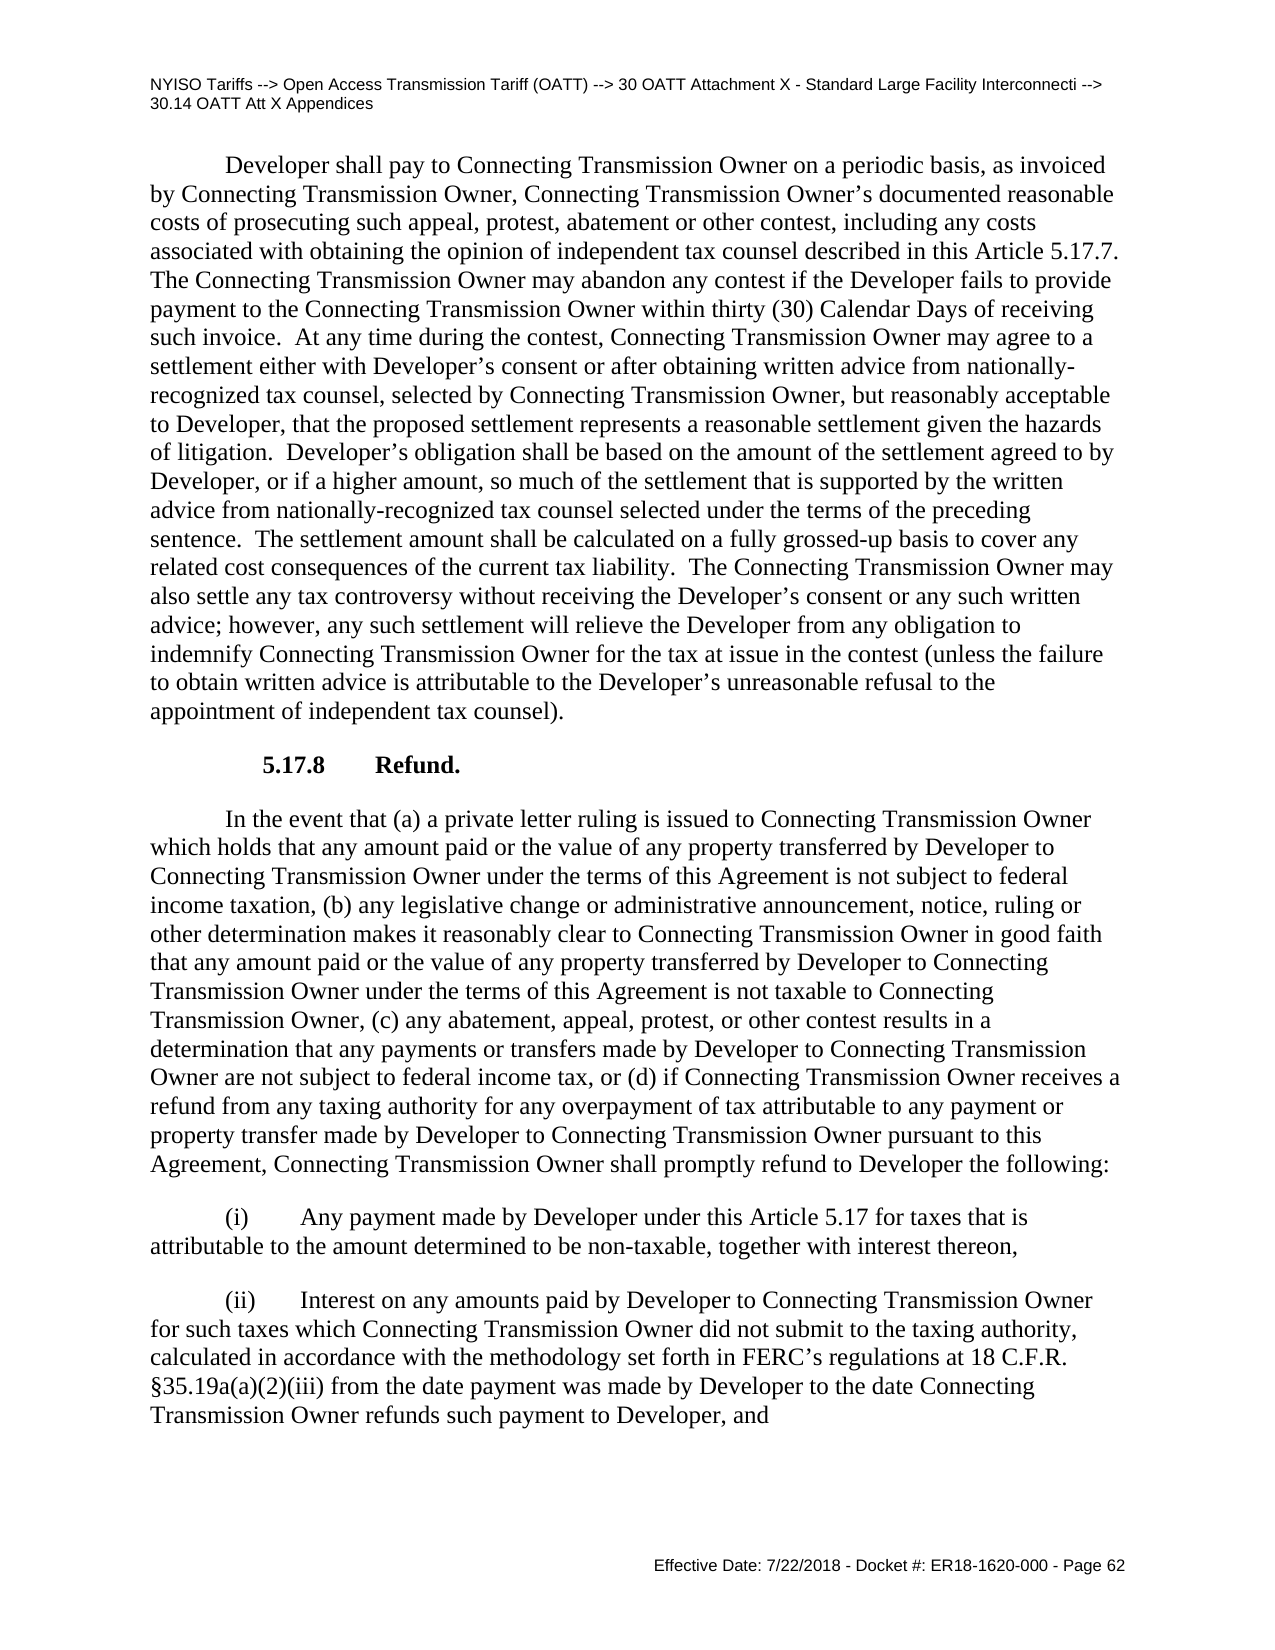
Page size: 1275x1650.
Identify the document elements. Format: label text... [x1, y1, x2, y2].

text 5.17.8 Refund. [150, 750, 1125, 779]
text (ii) Interest on any amounts paid by Developer to Connecting Transmission Owner for such taxes which Connecting Transmission Owner did not submit to the taxing authority, calculated in accordance with the methodology set forth in FERC’s regulations at 18 C.F.R. §35.19a(a)(2)(iii) from the date payment was made by Developer to the date Connecting Transmission Owner refunds such payment to Developer, and [150, 1285, 1125, 1429]
text (i) Any payment made by Developer under this Article 5.17 for taxes that is attributable to the amount determined to be non-taxable, together with interest thereon, [150, 1202, 1125, 1260]
text In the event that (a) a private letter ruling is issued to Connecting Transmission Owner which holds that any amount paid or the value of any property transferred by Developer to Connecting Transmission Owner under the terms of this Agreement is not subject to federal income taxation, (b) any legislative change or administrative announcement, notice, ruling or other determination makes it reasonably clear to Connecting Transmission Owner in good faith that any amount paid or the value of any property transferred by Developer to Connecting Transmission Owner under the terms of this Agreement is not taxable to Connecting Transmission Owner, (c) any abatement, appeal, protest, or other contest results in a determination that any payments or transfers made by Developer to Connecting Transmission Owner are not subject to federal income tax, or (d) if Connecting Transmission Owner receives a refund from any taxing authority for any overpayment of tax attributable to any payment or property transfer made by Developer to Connecting Transmission Owner pursuant to this Agreement, Connecting Transmission Owner shall promptly refund to Developer the following: [150, 804, 1125, 1177]
text Developer shall pay to Connecting Transmission Owner on a periodic basis, as invoiced by Connecting Transmission Owner, Connecting Transmission Owner’s documented reasonable costs of prosecuting such appeal, protest, abatement or other contest, including any costs associated with obtaining the opinion of independent tax counsel described in this Article 5.17.7. The Connecting Transmission Owner may abandon any contest if the Developer fails to provide payment to the Connecting Transmission Owner within thirty (30) Calendar Days of receiving such invoice. At any time during the contest, Connecting Transmission Owner may agree to a settlement either with Developer’s consent or after obtaining written advice from nationally-recognized tax counsel, selected by Connecting Transmission Owner, but reasonably acceptable to Developer, that the proposed settlement represents a reasonable settlement given the hazards of litigation. Developer’s obligation shall be based on the amount of the settlement agreed to by Developer, or if a higher amount, so much of the settlement that is supported by the written advice from nationally-recognized tax counsel selected under the terms of the preceding sentence. The settlement amount shall be calculated on a fully grossed-up basis to cover any related cost consequences of the current tax liability. The Connecting Transmission Owner may also settle any tax controversy without receiving the Developer’s consent or any such written advice; however, any such settlement will relieve the Developer from any obligation to indemnify Connecting Transmission Owner for the tax at issue in the contest (unless the failure to obtain written advice is attributable to the Developer’s unreasonable refusal to the appointment of independent tax counsel). [150, 150, 1125, 725]
